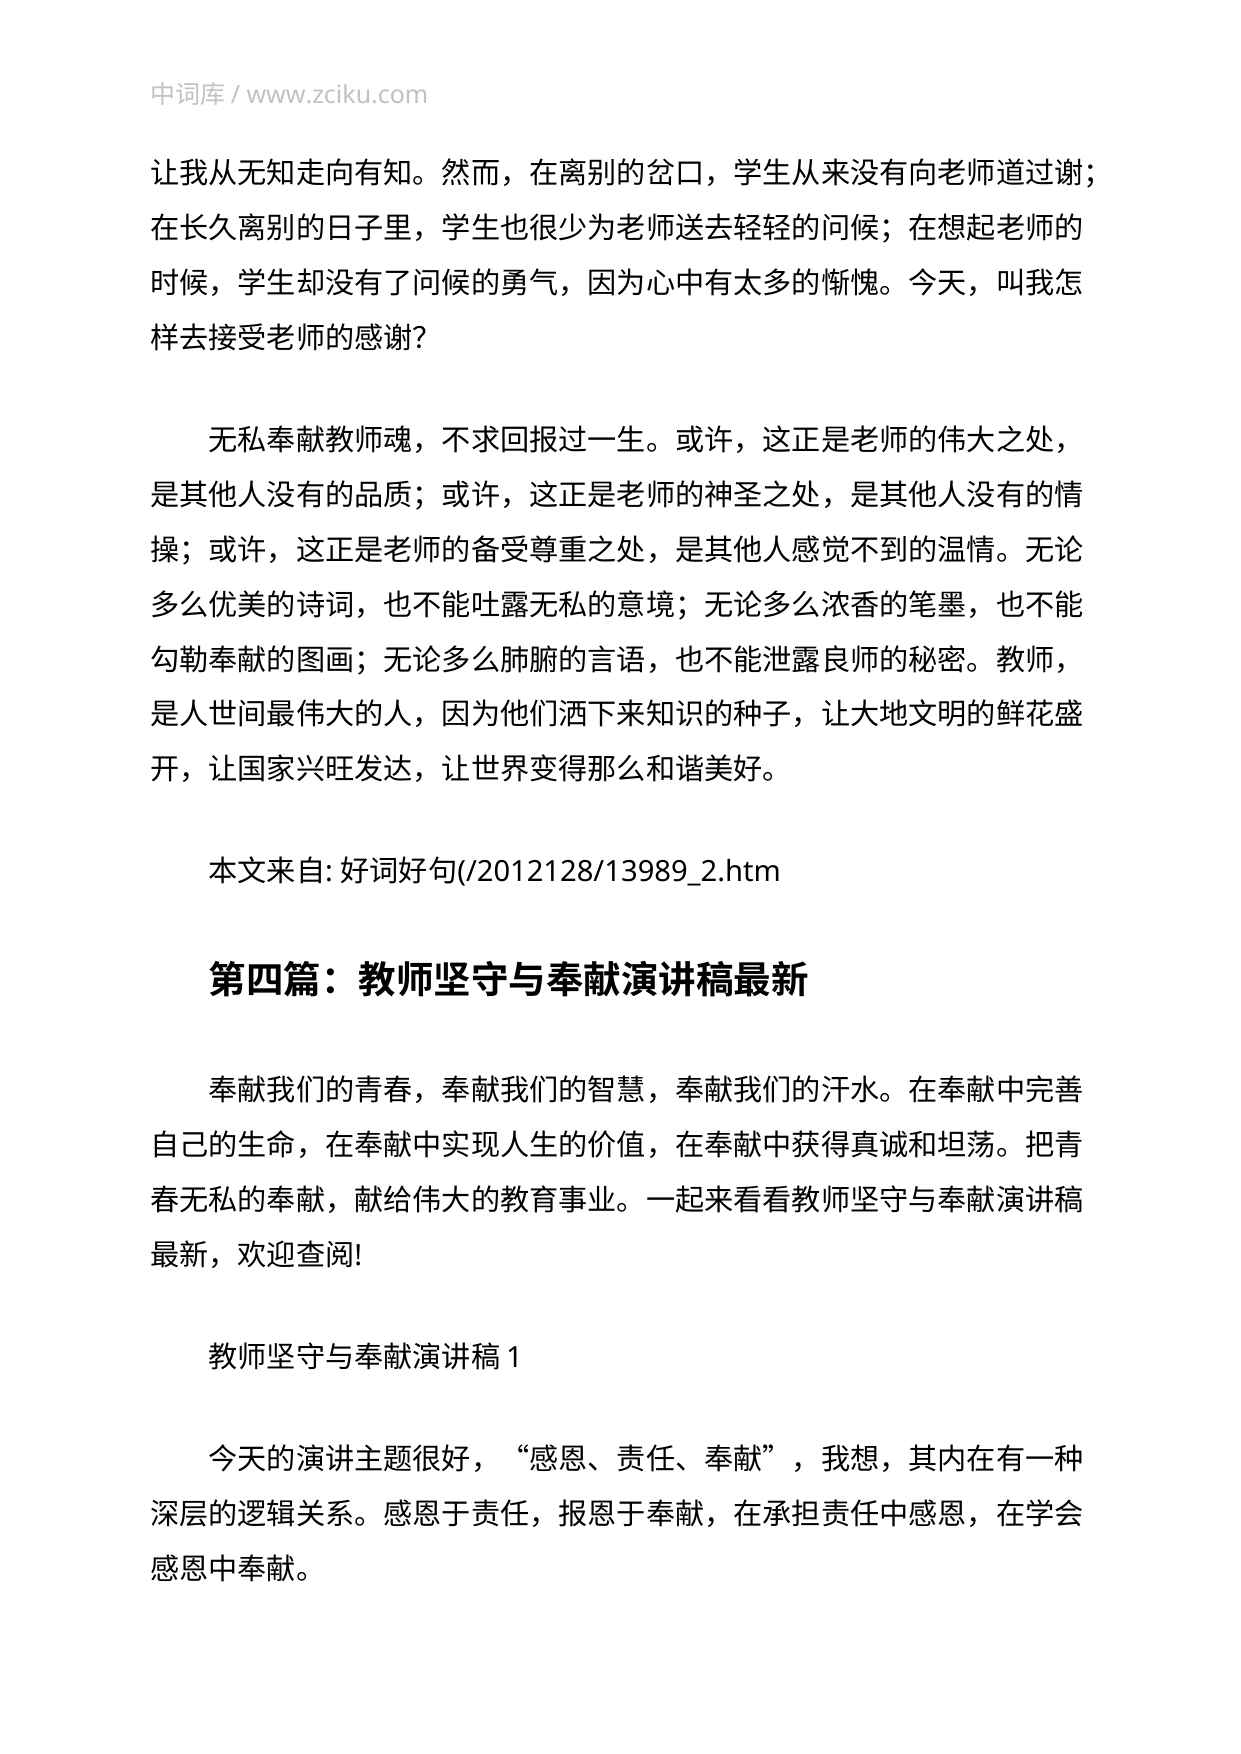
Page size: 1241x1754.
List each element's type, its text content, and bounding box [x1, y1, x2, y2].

text 第四篇：教师坚守与奉献演讲稿最新 [150, 949, 1090, 1004]
text 本文来自: 好词好句(/2012128/13989_2.htm [150, 848, 1090, 890]
text 奉献我们的青春，奉献我们的智慧，奉献我们的汗水。在奉献中完善自己的生命，在奉献中实现人生的价值，在奉献中获得真诚和坦荡。把青春无私的奉献，献给伟大的教育事业。一起来看看教师坚守与奉献演讲稿最新，欢迎查阅! [150, 1067, 1090, 1274]
text 今天的演讲主题很好，“感恩、责任、奉献”，我想，其内在有一种深层的逻辑关系。感恩于责任，报恩于奉献，在承担责任中感恩，在学会感恩中奉献。 [150, 1436, 1090, 1588]
text 教师坚守与奉献演讲稿1 [150, 1334, 1090, 1376]
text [150, 150, 1090, 357]
text 无私奉献教师魂，不求回报过一生。或许，这正是老师的伟大之处，是其他人没有的品质；或许，这正是老师的神圣之处，是其他人没有的情操；或许，这正是老师的备受尊重之处，是其他人感觉不到的温情。无论多么优美的诗词，也不能吐露无私的意境；无论多么浓香的笔墨，也不能勾勒奉献的图画；无论多么肺腑的言语，也不能泄露良师的秘密。教师，是人世间最伟大的人，因为他们洒下来知识的种子，让大地文明的鲜花盛开，让国家兴旺发达，让世界变得那么和谐美好。 [150, 416, 1090, 788]
